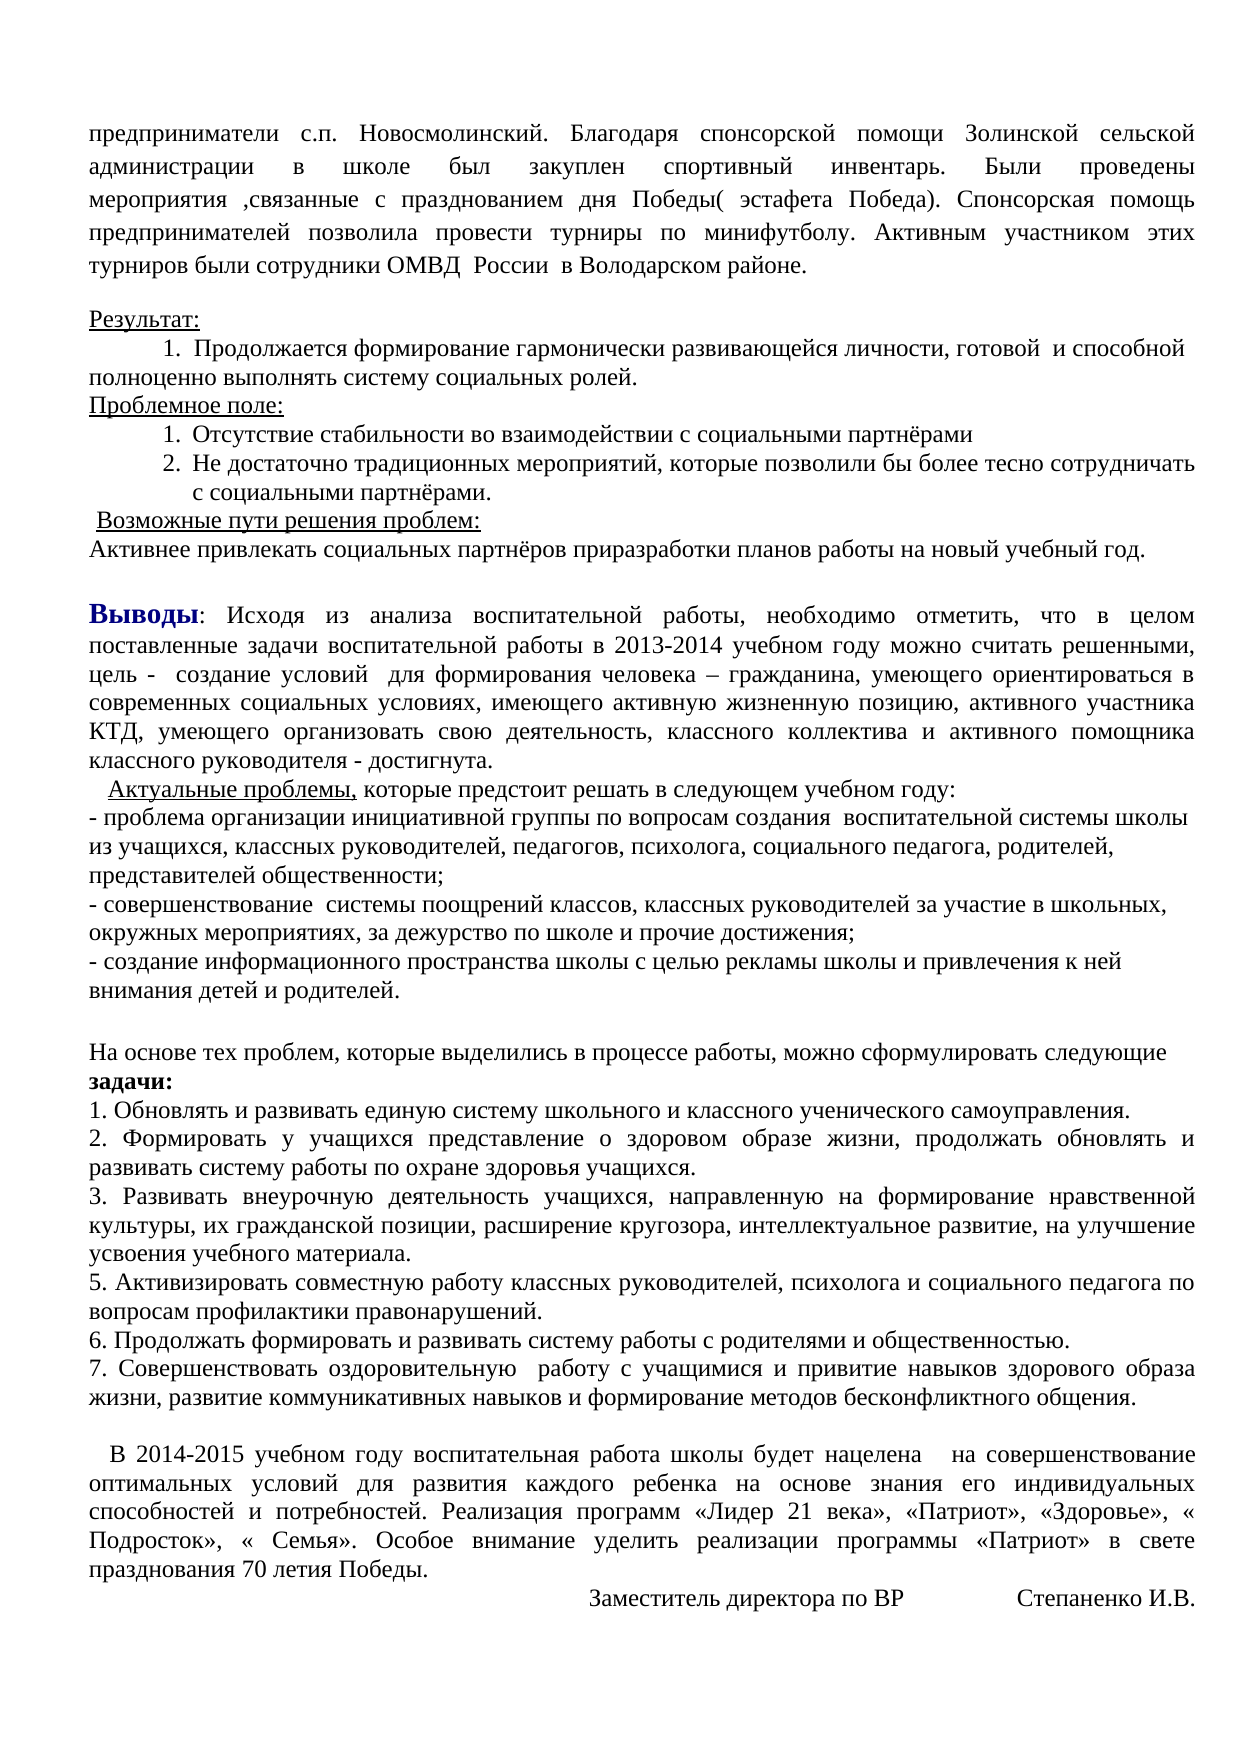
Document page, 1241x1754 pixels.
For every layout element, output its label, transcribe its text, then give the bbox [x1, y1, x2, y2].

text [89, 118, 1196, 279]
text Результат: [89, 304, 1196, 333]
text 1. Обновлять и развивать единую систему школьного и классного ученического самоуправления. [89, 1095, 1196, 1123]
text Заместитель директора по ВР Степаненко И.В. [89, 1583, 1196, 1611]
text 1. Продолжается формирование гармонически развивающейся личности, готовой и способной полноценно выполнять систему социальных ролей. [89, 333, 1196, 390]
list Не достаточно традиционных мероприятий, которые позволили бы более тесно сотрудничать с социальными партнёрами. [162, 448, 1196, 505]
text 3. Развивать внеурочную деятельность учащихся, направленную на формирование нравственной культуры, их гражданской позиции, расширение кругозора, интеллектуальное развитие, на улучшение усвоения учебного материала. [89, 1181, 1196, 1267]
text - создание информационного пространства школы с целью рекламы школы и привлечения к ней внимания детей и родителей. [89, 946, 1196, 1004]
text Выводы: Исходя из анализа воспитательной работы, необходимо отметить, что в целом поставленные задачи воспитательной работы в 2013-2014 учебном году можно считать решенными, цель - создание условий для формирования человека – гражданина, умеющего ориентироваться в современных социальных условиях, имеющего активную жизненную позицию, активного участника КТД, умеющего организовать свою деятельность, классного коллектива и активного помощника классного руководителя - достигнута. [89, 596, 1196, 774]
text 6. Продолжать формировать и развивать систему работы с родителями и общественностью. [89, 1325, 1196, 1353]
text 5. Активизировать совместную работу классных руководителей, психолога и социального педагога по вопросам профилактики правонарушений. [89, 1267, 1196, 1325]
text - проблема организации инициативной группы по вопросам создания воспитательной системы школы из учащихся, классных руководителей, педагогов, психолога, социального педагога, родителей, представителей общественности; [89, 802, 1196, 889]
text Актуальные проблемы, которые предстоит решать в следующем учебном году: [89, 774, 1196, 802]
text Возможные пути решения проблем: [89, 505, 1196, 534]
list Отсутствие стабильности во взаимодействии с социальными партнёрами [162, 419, 1196, 448]
text В 2014-2015 учебном году воспитательная работа школы будет нацелена на совершенствование оптимальных условий для развития каждого ребенка на основе знания его индивидуальных способностей и потребностей. Реализация программ «Лидер 21 века», «Патриот», «Здоровье», « Подросток», « Семья». Особое внимание уделить реализации программы «Патриот» в свете празднования 70 летия Победы. [89, 1439, 1196, 1583]
text На основе тех проблем, которые выделились в процессе работы, можно сформулировать следующие задачи: [89, 1037, 1196, 1095]
text Проблемное поле: [89, 390, 1196, 419]
text 2. Формировать у учащихся представление о здоровом образе жизни, продолжать обновлять и развивать систему работы по охране здоровья учащихся. [89, 1123, 1196, 1181]
text 7. Совершенствовать оздоровительную работу с учащимися и привитие навыков здорового образа жизни, развитие коммуникативных навыков и формирование методов бесконфликтного общения. [89, 1353, 1196, 1411]
text Активнее привлекать социальных партнёров приразработки планов работы на новый учебный год. [89, 534, 1196, 563]
text - совершенствование системы поощрений классов, классных руководителей за участие в школьных, окружных мероприятиях, за дежурство по школе и прочие достижения; [89, 889, 1196, 946]
